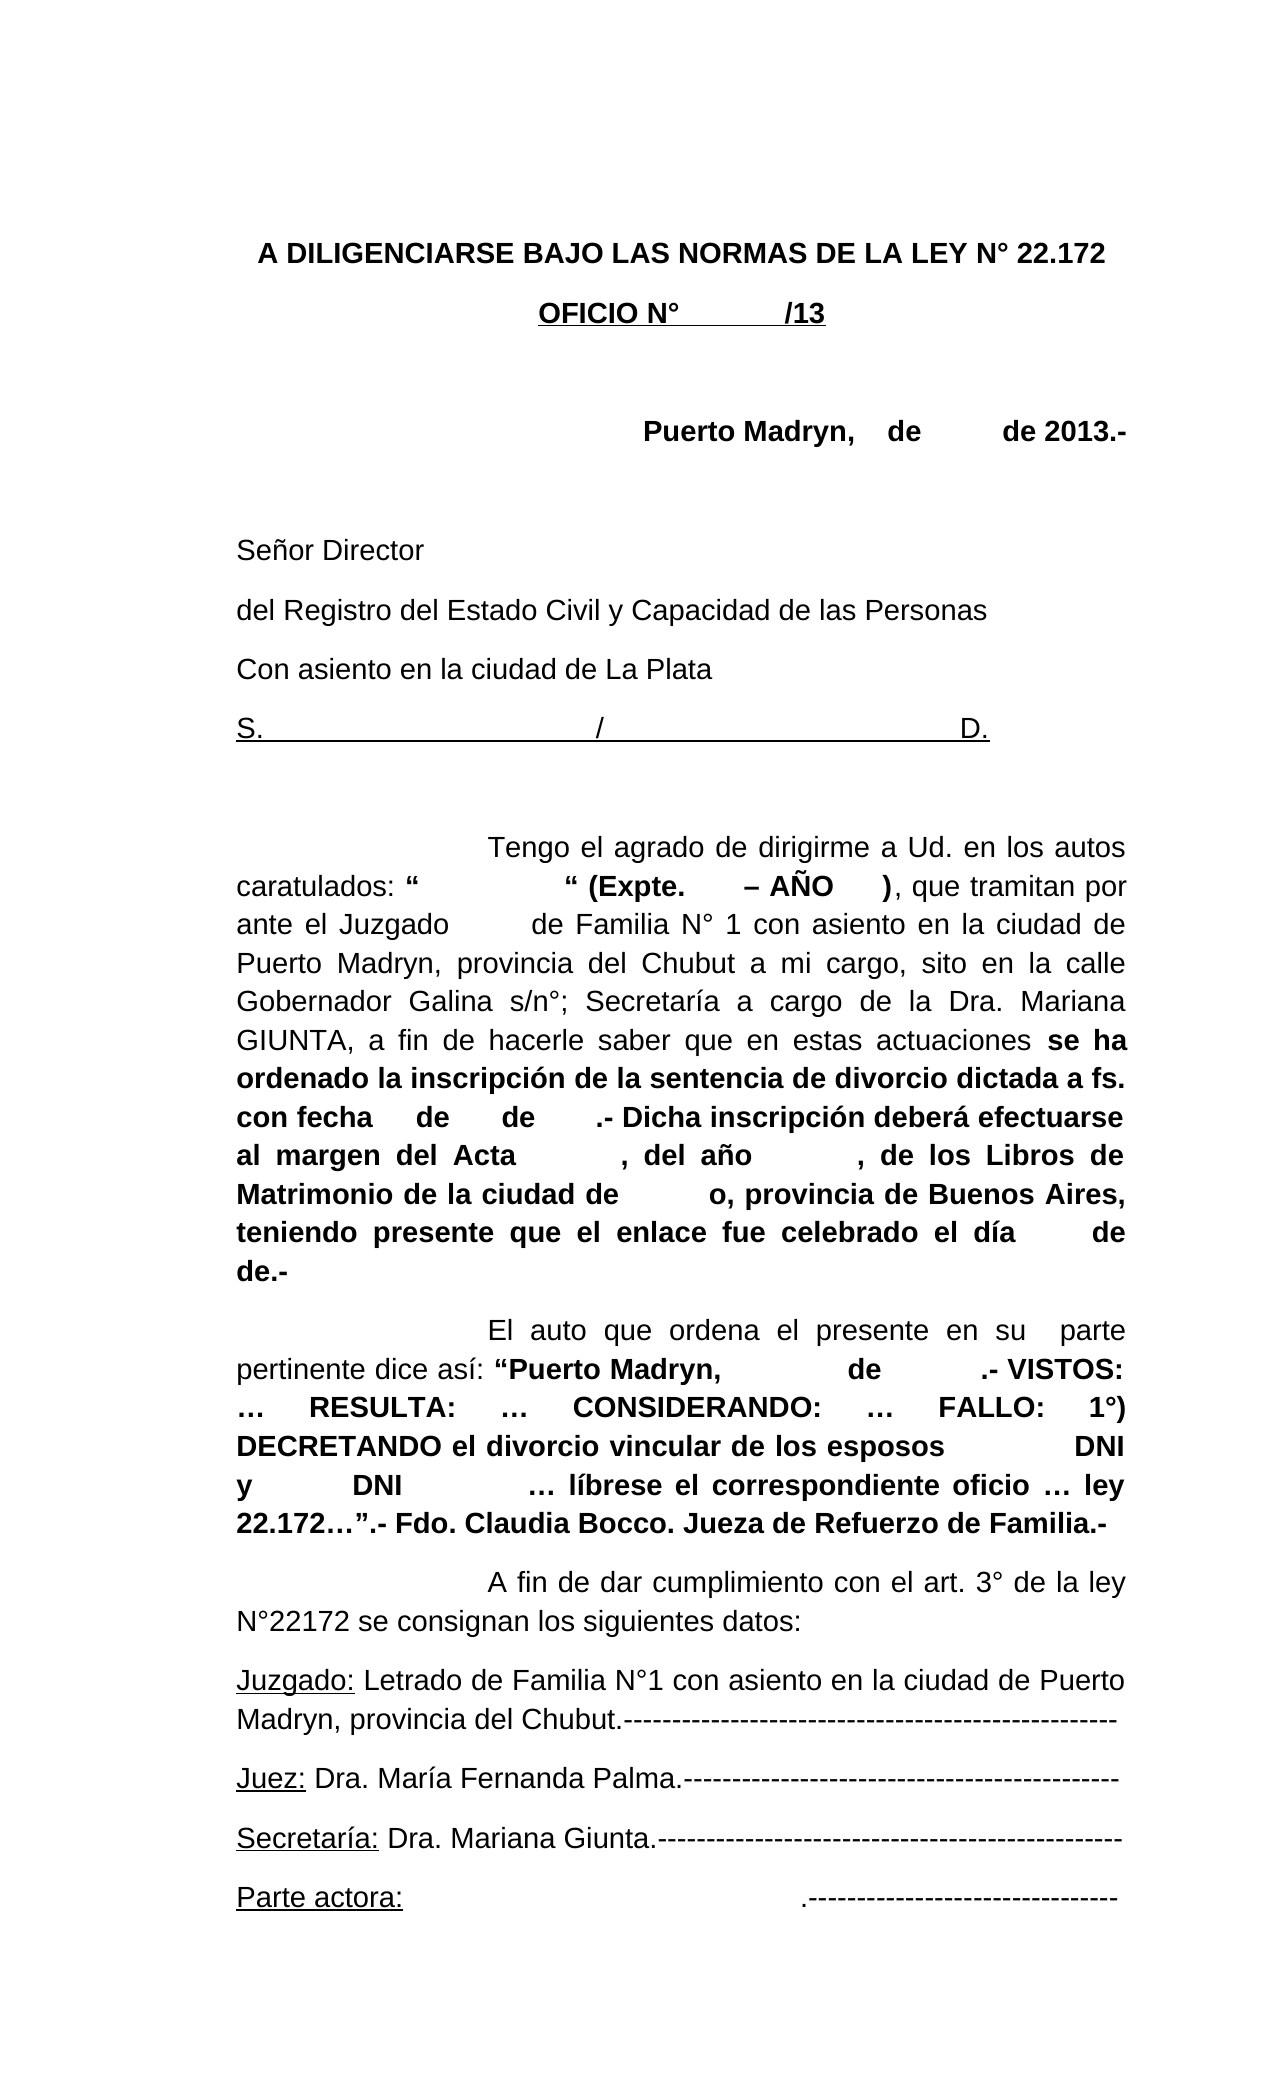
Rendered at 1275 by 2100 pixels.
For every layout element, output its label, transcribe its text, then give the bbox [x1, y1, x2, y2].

text El auto que ordena el presente en su parte pertinente dice así: “Puerto Madryn, de .- VISTOS: … RESULTA: … CONSIDERANDO: … FALLO: 1°) DECRETANDO el divorcio vincular de los esposos DNI y DNI … líbrese el correspondiente oficio … ley 22.172…”.- Fdo. Claudia Bocco. Jueza de Refuerzo de Familia.- [236, 1313, 1127, 1539]
text A DILIGENCIARSE BAJO LAS NORMAS DE LA LEY N° 22.172 [236, 236, 1127, 270]
text A fin de dar cumplimiento con el art. 3° de la ley N°22172 se consignan los siguientes datos: [236, 1565, 1127, 1637]
text Parte actora: .-------------------------------- [236, 1880, 1127, 1913]
text OFICIO N° /13 [236, 296, 1127, 329]
text Juzgado: Letrado de Familia N°1 con asiento en la ciudad de Puerto Madryn, provincia del Chubut.--------------------------------------------------- [236, 1663, 1127, 1735]
text Juez: Dra. María Fernanda Palma.--------------------------------------------- [236, 1761, 1127, 1795]
text Con asiento en la ciudad de La Plata [236, 652, 1127, 685]
text Señor Director [236, 533, 1127, 567]
text S. / D. [236, 711, 1127, 745]
text Puerto Madryn, de de 2013.- [236, 414, 1127, 448]
text del Registro del Estado Civil y Capacidad de las Personas [236, 592, 1127, 626]
text Secretaría: Dra. Mariana Giunta.------------------------------------------------ [236, 1821, 1127, 1854]
text Tengo el agrado de dirigirme a Ud. en los autos caratulados: “ “ (Expte. – AÑO ), que tramitan por ante el Juzgado de Familia N° 1 con asiento en la ciudad de Puerto Madryn, provincia del Chubut a mi cargo, sito en la calle Gobernador Galina s/n°; Secretaría a cargo de la Dra. Mariana GIUNTA, a fin de hacerle saber que en estas actuaciones se ha ordenado la inscripción de la sentencia de divorcio dictada a fs. con fecha de de .- Dicha inscripción deberá efectuarse al margen del Acta , del año , de los Libros de Matrimonio de la ciudad de o, provincia de Buenos Aires, teniendo presente que el enlace fue celebrado el día de de.- [236, 830, 1127, 1287]
